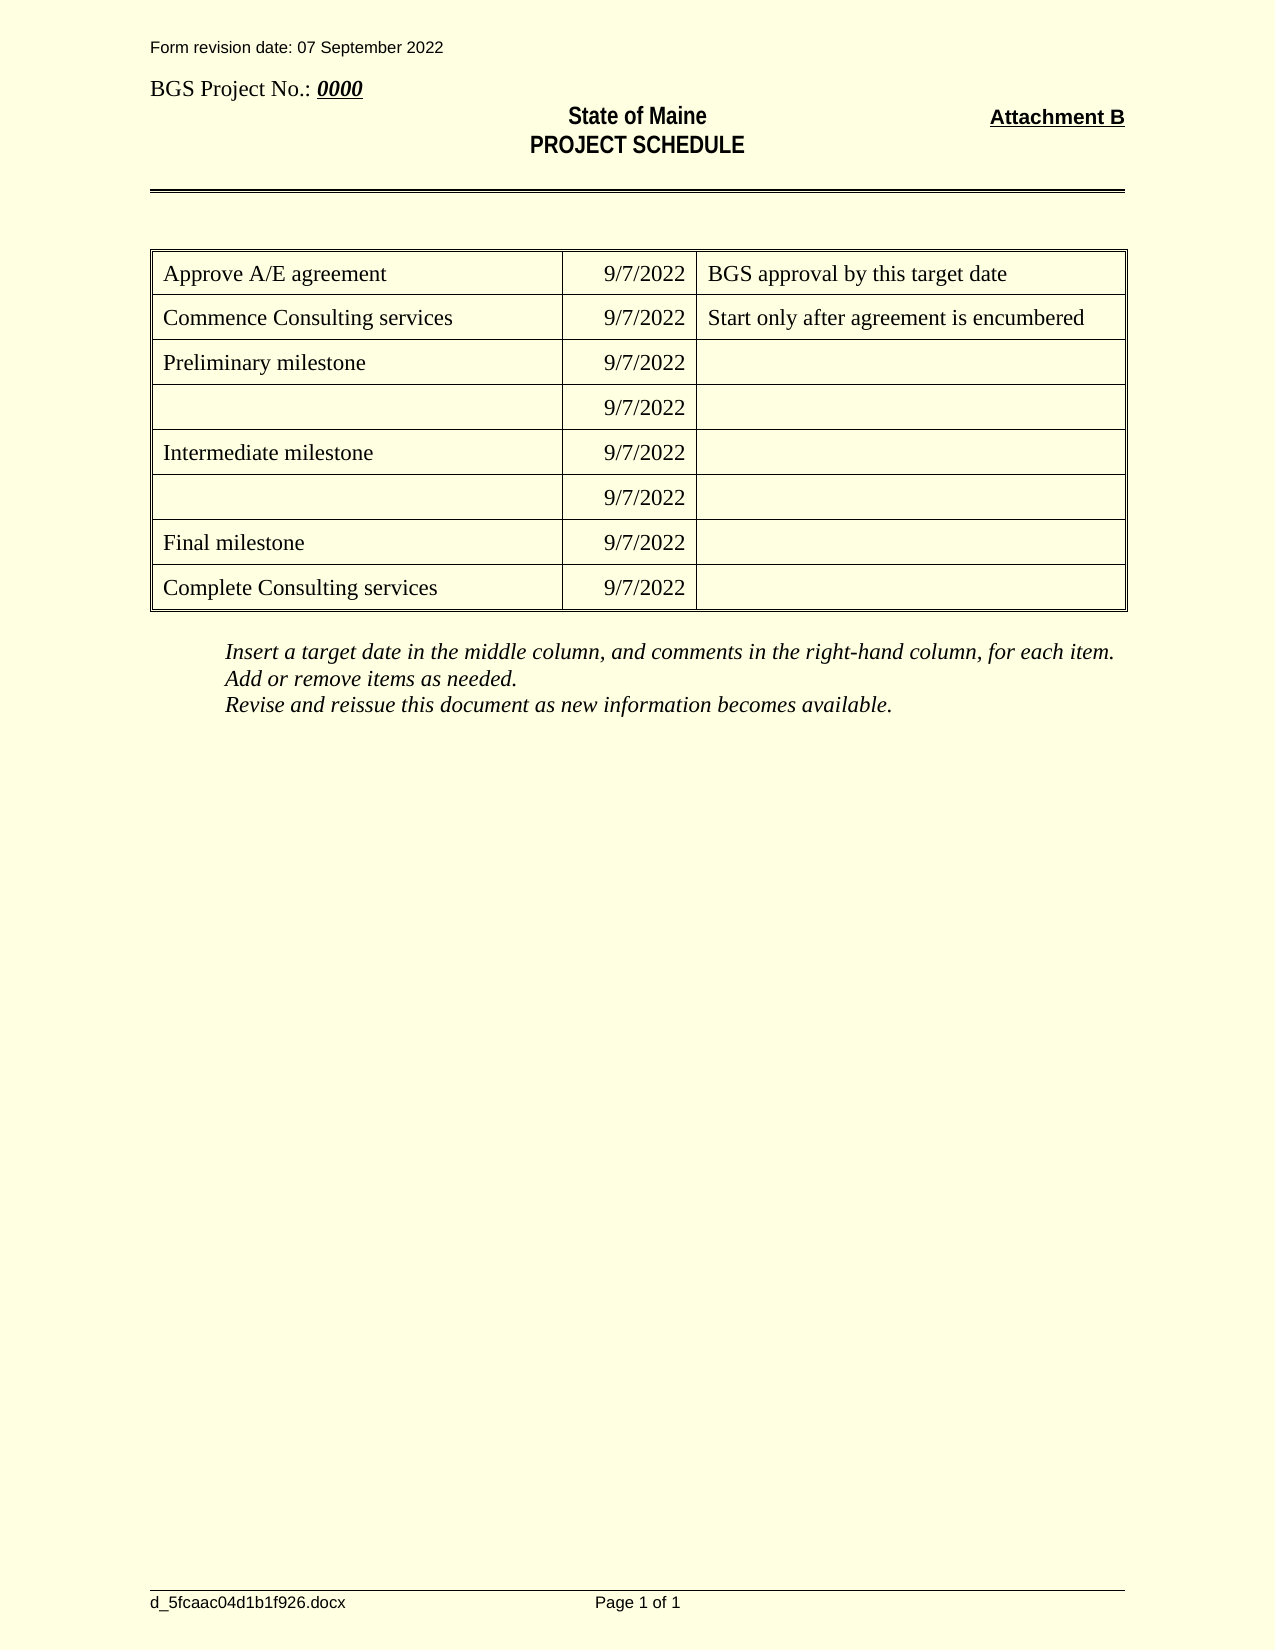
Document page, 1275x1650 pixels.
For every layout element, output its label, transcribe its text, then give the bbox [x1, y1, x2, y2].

table_cell [153, 475, 562, 519]
table_cell [153, 385, 562, 429]
table_header [563, 252, 696, 294]
table_cell [563, 520, 696, 564]
table_cell [697, 475, 1125, 519]
table_cell [697, 340, 1125, 384]
text State of Maine Attachment B [150, 101, 1125, 130]
table_cell [563, 340, 696, 384]
table_header Approve A/E agreement [153, 252, 562, 294]
text Add or remove items as needed. [150, 665, 1125, 691]
table_cell [697, 385, 1125, 429]
table_cell [697, 430, 1125, 474]
table_cell Preliminary milestone [153, 340, 562, 384]
table_cell Start only after agreement is encumbered [697, 295, 1125, 339]
table_cell [563, 565, 696, 609]
table_cell [563, 430, 696, 474]
table_cell Commence Consulting services [153, 295, 562, 339]
text PROJECT SCHEDULE [150, 130, 1125, 159]
table_cell Complete Consulting services [153, 565, 562, 609]
table_cell [563, 475, 696, 519]
table_header BGS approval by this target date [697, 252, 1125, 294]
text BGS Project No.: 0000 [150, 75, 1125, 101]
text Insert a target date in the middle column, and comments in the right-hand column, for each item. [150, 638, 1125, 665]
table_cell [697, 565, 1125, 609]
table_cell Intermediate milestone [153, 430, 562, 474]
text Revise and reissue this document as new information becomes available. [150, 691, 1125, 717]
table_cell [697, 520, 1125, 564]
table_cell Final milestone [153, 520, 562, 564]
table_cell [563, 295, 696, 339]
table_cell [563, 385, 696, 429]
